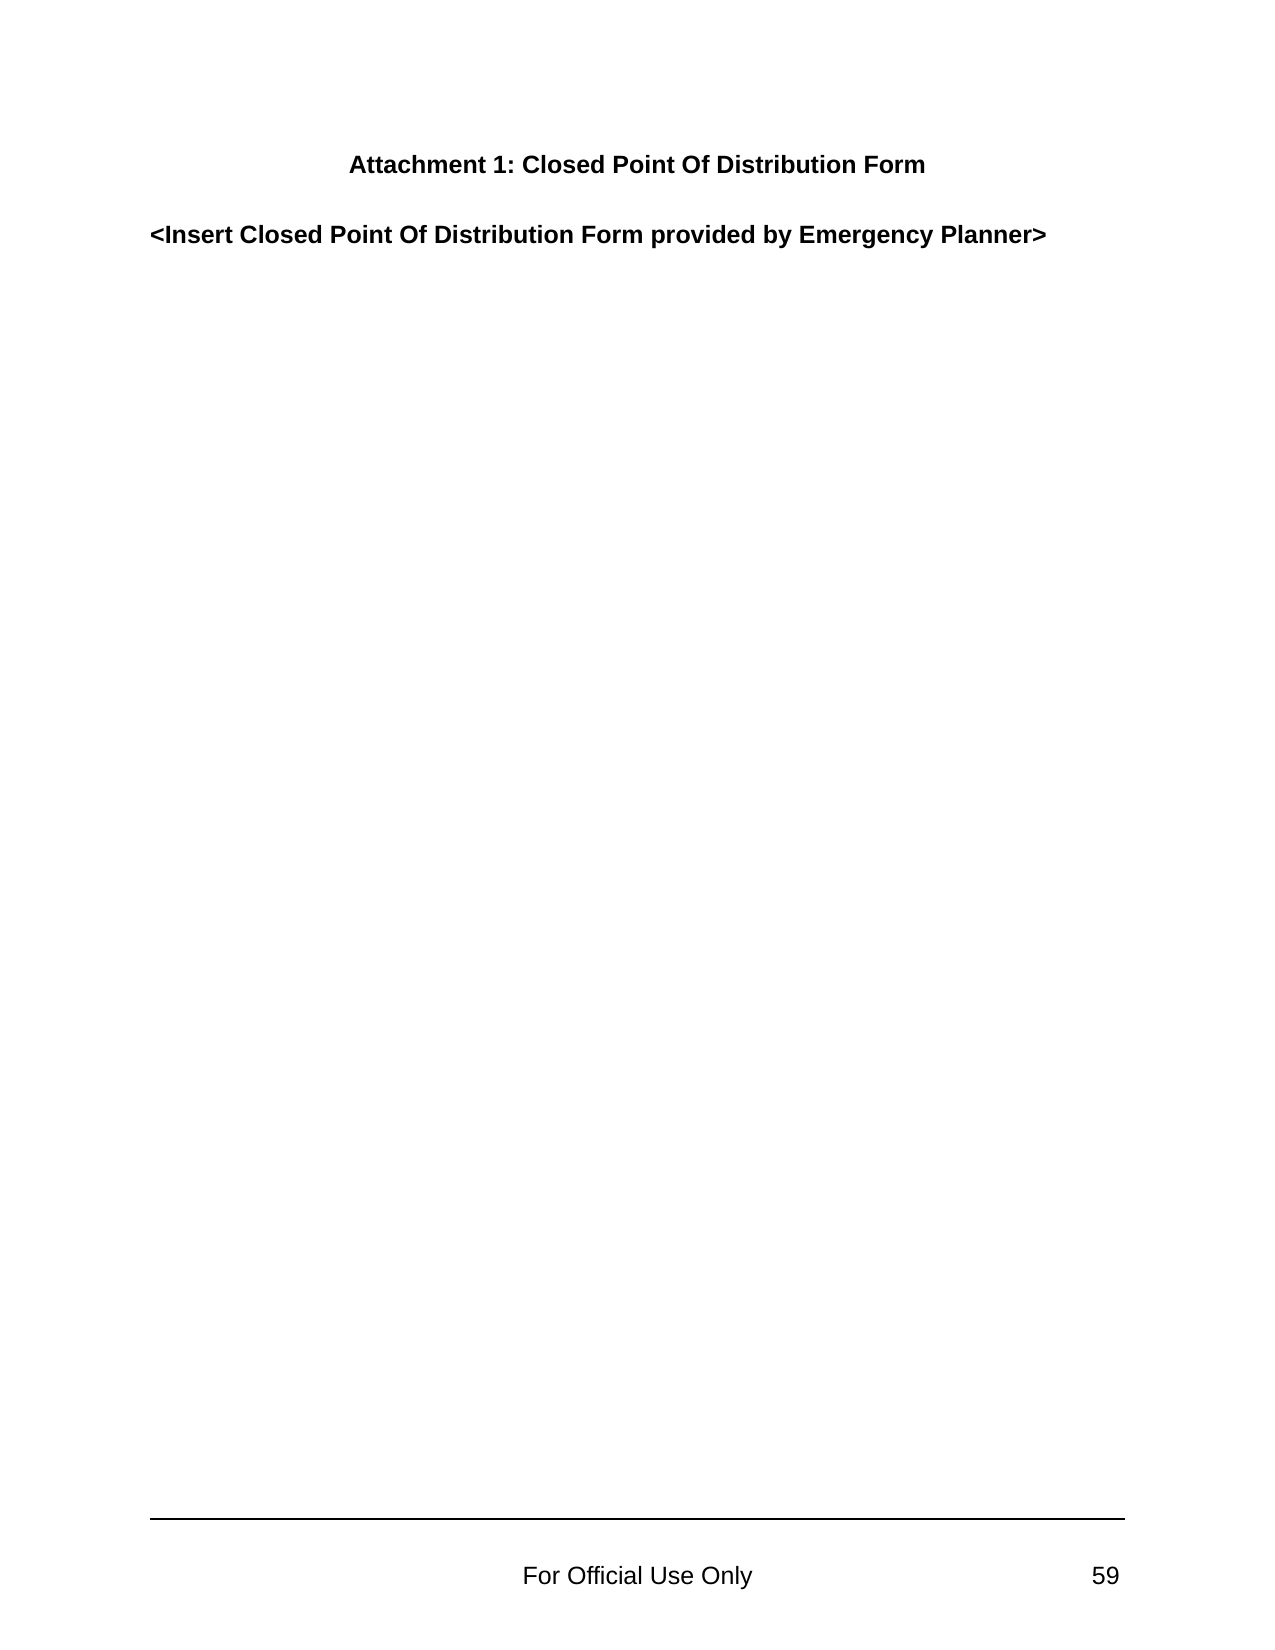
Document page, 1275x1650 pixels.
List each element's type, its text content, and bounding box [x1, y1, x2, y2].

text <Insert Closed Point Of Distribution Form provided by Emergency Planner> [150, 220, 1125, 249]
text Attachment 1: Closed Point Of Distribution Form [150, 150, 1125, 179]
